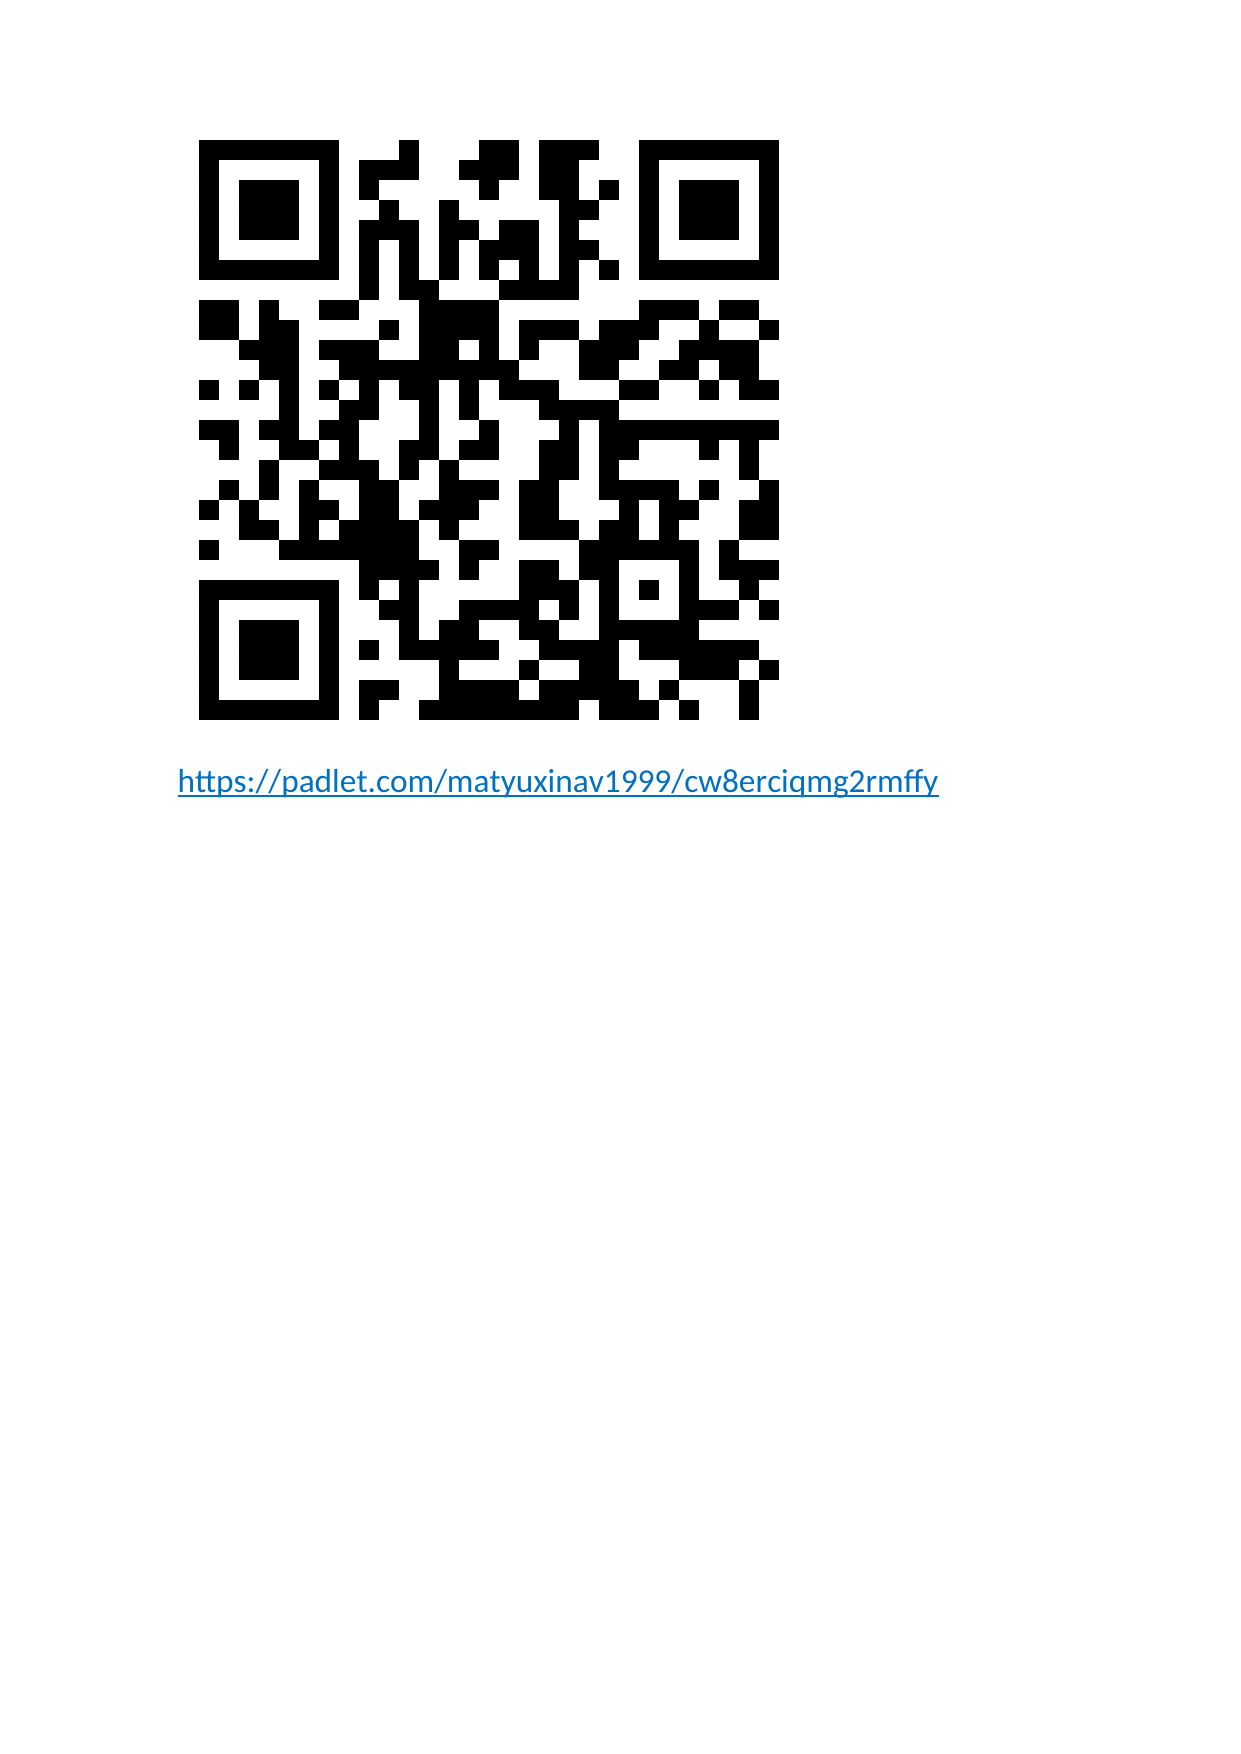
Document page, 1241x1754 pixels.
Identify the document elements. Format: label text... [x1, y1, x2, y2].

text https://padlet.com/matyuxinav1999/cw8erciqmg2rmffy [177, 760, 1152, 801]
picture [177, 118, 801, 742]
